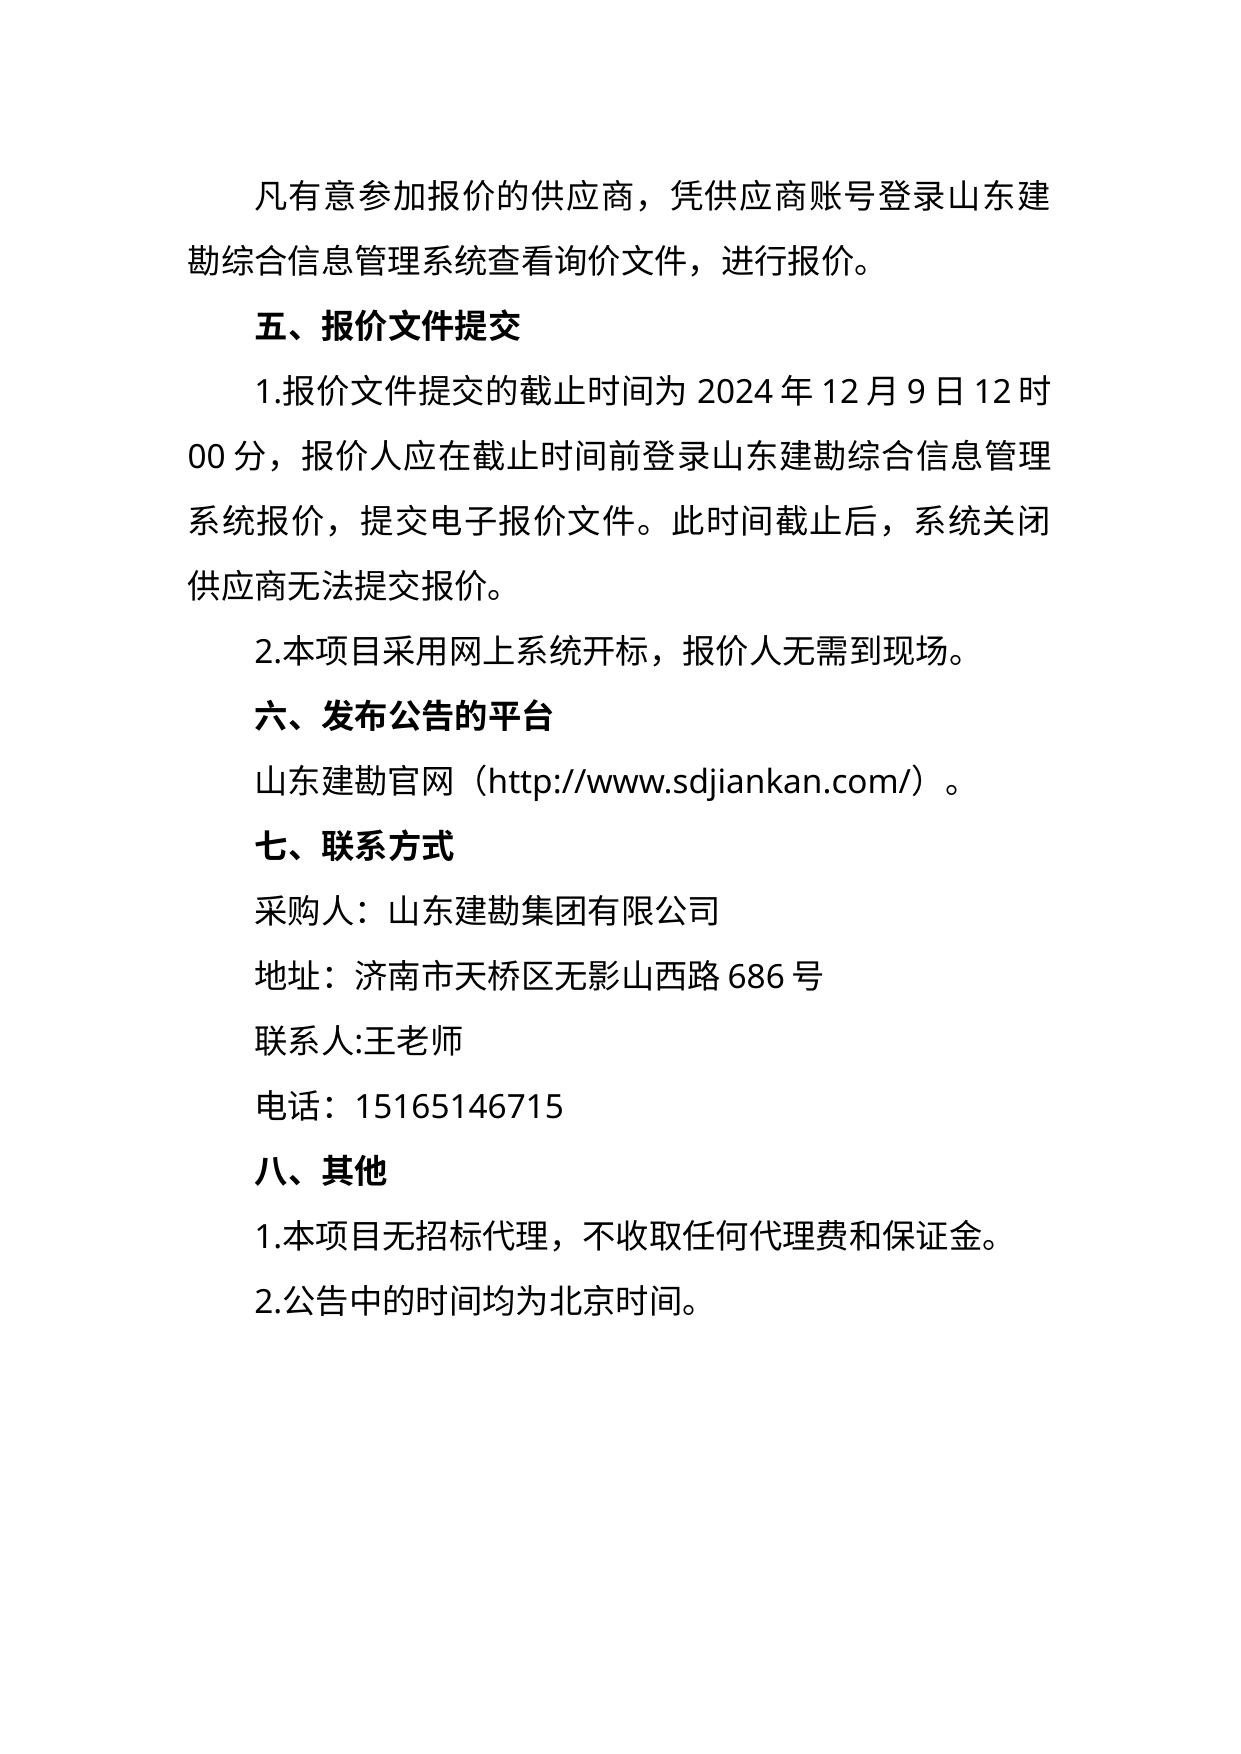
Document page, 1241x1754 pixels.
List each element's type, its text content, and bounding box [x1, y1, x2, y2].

text 2.公告中的时间均为北京时间。 [187, 1267, 1053, 1332]
text 采购人：山东建勘集团有限公司 [187, 877, 1053, 942]
text 1.本项目无招标代理，不收取任何代理费和保证金。 [187, 1202, 1053, 1267]
text 凡有意参加报价的供应商，凭供应商账号登录山东建勘综合信息管理系统查看询价文件，进行报价。 [187, 162, 1053, 292]
text 电话：15165146715 [187, 1072, 1053, 1137]
text 六、发布公告的平台 [187, 682, 1053, 747]
text 联系人:王老师 [187, 1007, 1053, 1072]
text 山东建勘官网（http://www.sdjiankan.com/）。 [187, 747, 1053, 812]
text 1.报价文件提交的截止时间为2024年12月9日12时00分，报价人应在截止时间前登录山东建勘综合信息管理系统报价，提交电子报价文件。此时间截止后，系统关闭，供应商无法提交报价。 [187, 357, 1053, 617]
text 地址：济南市天桥区无影山西路686号 [187, 942, 1053, 1007]
text 五、报价文件提交 [187, 292, 1053, 357]
text 七、联系方式 [187, 812, 1053, 877]
text 八、其他 [187, 1137, 1053, 1202]
text 2.本项目采用网上系统开标，报价人无需到现场。 [187, 617, 1053, 682]
